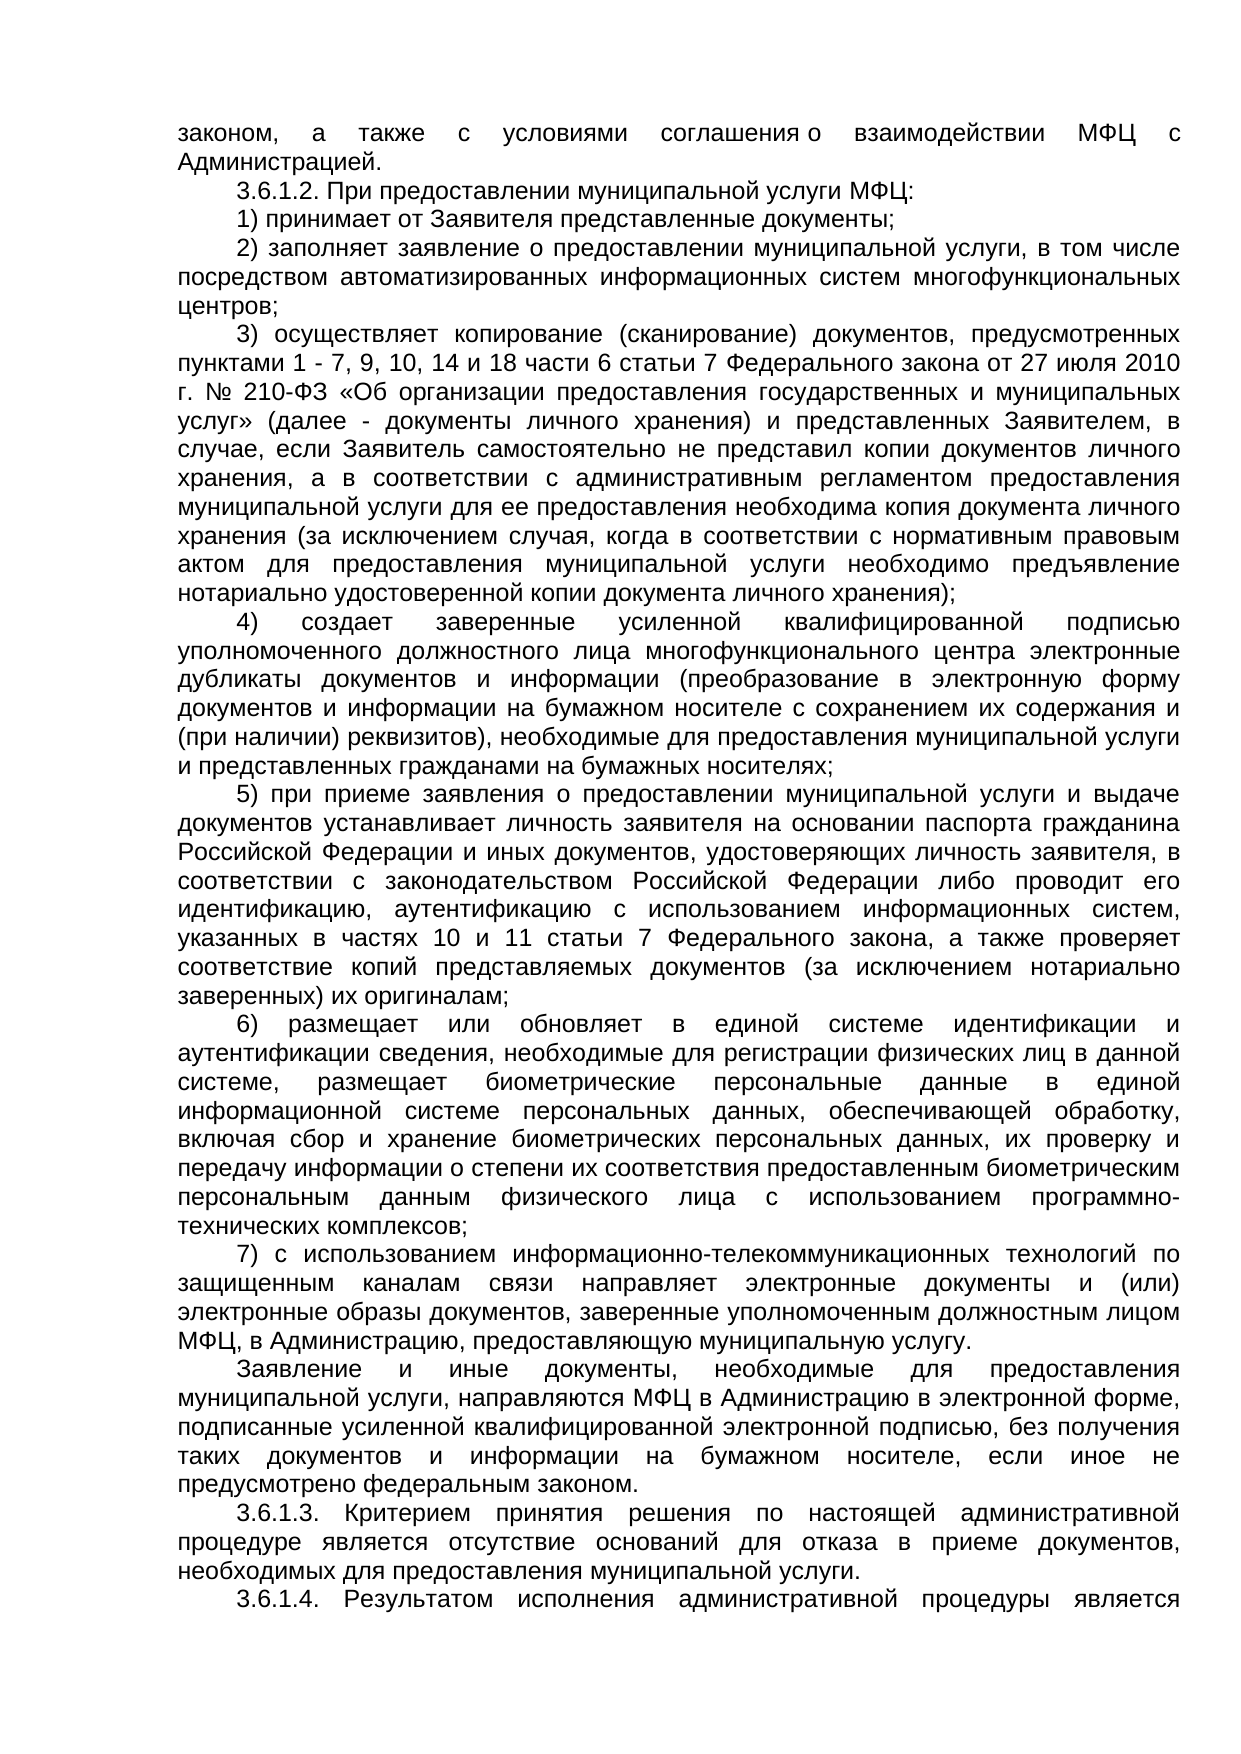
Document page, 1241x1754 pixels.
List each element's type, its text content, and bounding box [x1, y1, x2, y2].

text 2) заполняет заявление о предоставлении муниципальной услуги, в том числе посредством автоматизированных информационных систем многофункциональных центров; [177, 233, 1181, 319]
text 4) создает заверенные усиленной квалифицированной подписью уполномоченного должностного лица многофункционального центра электронные дубликаты документов и информации (преобразование в электронную форму документов и информации на бумажном носителе с сохранением их содержания и (при наличии) реквизитов), необходимые для предоставления муниципальной услуги и представленных гражданами на бумажных носителях; [177, 607, 1181, 779]
text 5) при приеме заявления о предоставлении муниципальной услуги и выдаче документов устанавливает личность заявителя на основании паспорта гражданина Российской Федерации и иных документов, удостоверяющих личность заявителя, в соответствии с законодательством Российской Федерации либо проводит его идентификацию, аутентификацию с использованием информационных систем, указанных в частях 10 и 11 статьи 7 Федерального закона, а также проверяет соответствие копий представляемых документов (за исключением нотариально заверенных) их оригиналам; [177, 779, 1181, 1009]
text 3) осуществляет копирование (сканирование) документов, предусмотренных пунктами 1 - 7, 9, 10, 14 и 18 части 6 статьи 7 Федерального закона от 27 июля . № 210-ФЗ «Об организации предоставления государственных и муниципальных услуг» (далее - документы личного хранения) и представленных Заявителем, в случае, если Заявитель самостоятельно не представил копии документов личного хранения, а в соответствии с административным регламентом предоставления муниципальной услуги для ее предоставления необходима копия документа личного хранения (за исключением случая, когда в соответствии с нормативным правовым актом для предоставления муниципальной услуги необходимо предъявление нотариально удостоверенной копии документа личного хранения); [177, 319, 1181, 607]
text 1) принимает от Заявителя представленные документы; [177, 204, 1181, 233]
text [177, 118, 1181, 176]
text Заявление и иные документы, необходимые для предоставления муниципальной услуги, направляются МФЦ в Администрацию в электронной форме, подписанные усиленной квалифицированной электронной подписью, без получения таких документов и информации на бумажном носителе, если иное не предусмотрено федеральным законом. [177, 1354, 1181, 1498]
text 7) с использованием информационно-телекоммуникационных технологий по защищенным каналам связи направляет электронные документы и (или) электронные образы документов, заверенные уполномоченным должностным лицом МФЦ, в Администрацию, предоставляющую муниципальную услугу. [177, 1239, 1181, 1354]
text 3.6.1.2. При предоставлении муниципальной услуги МФЦ: [177, 176, 1181, 204]
text 3.6.1.3. Критерием принятия решения по настоящей административной процедуре является отсутствие оснований для отказа в приеме документов, необходимых для предоставления муниципальной услуги. [177, 1498, 1181, 1584]
text 6) размещает или обновляет в единой системе идентификации и аутентификации сведения, необходимые для регистрации физических лиц в данной системе, размещает биометрические персональные данные в единой информационной системе персональных данных, обеспечивающей обработку, включая сбор и хранение биометрических персональных данных, их проверку и передачу информации о степени их соответствия предоставленным биометрическим персональным данным физического лица с использованием программно-технических комплексов; [177, 1009, 1181, 1239]
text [177, 1584, 1181, 1613]
